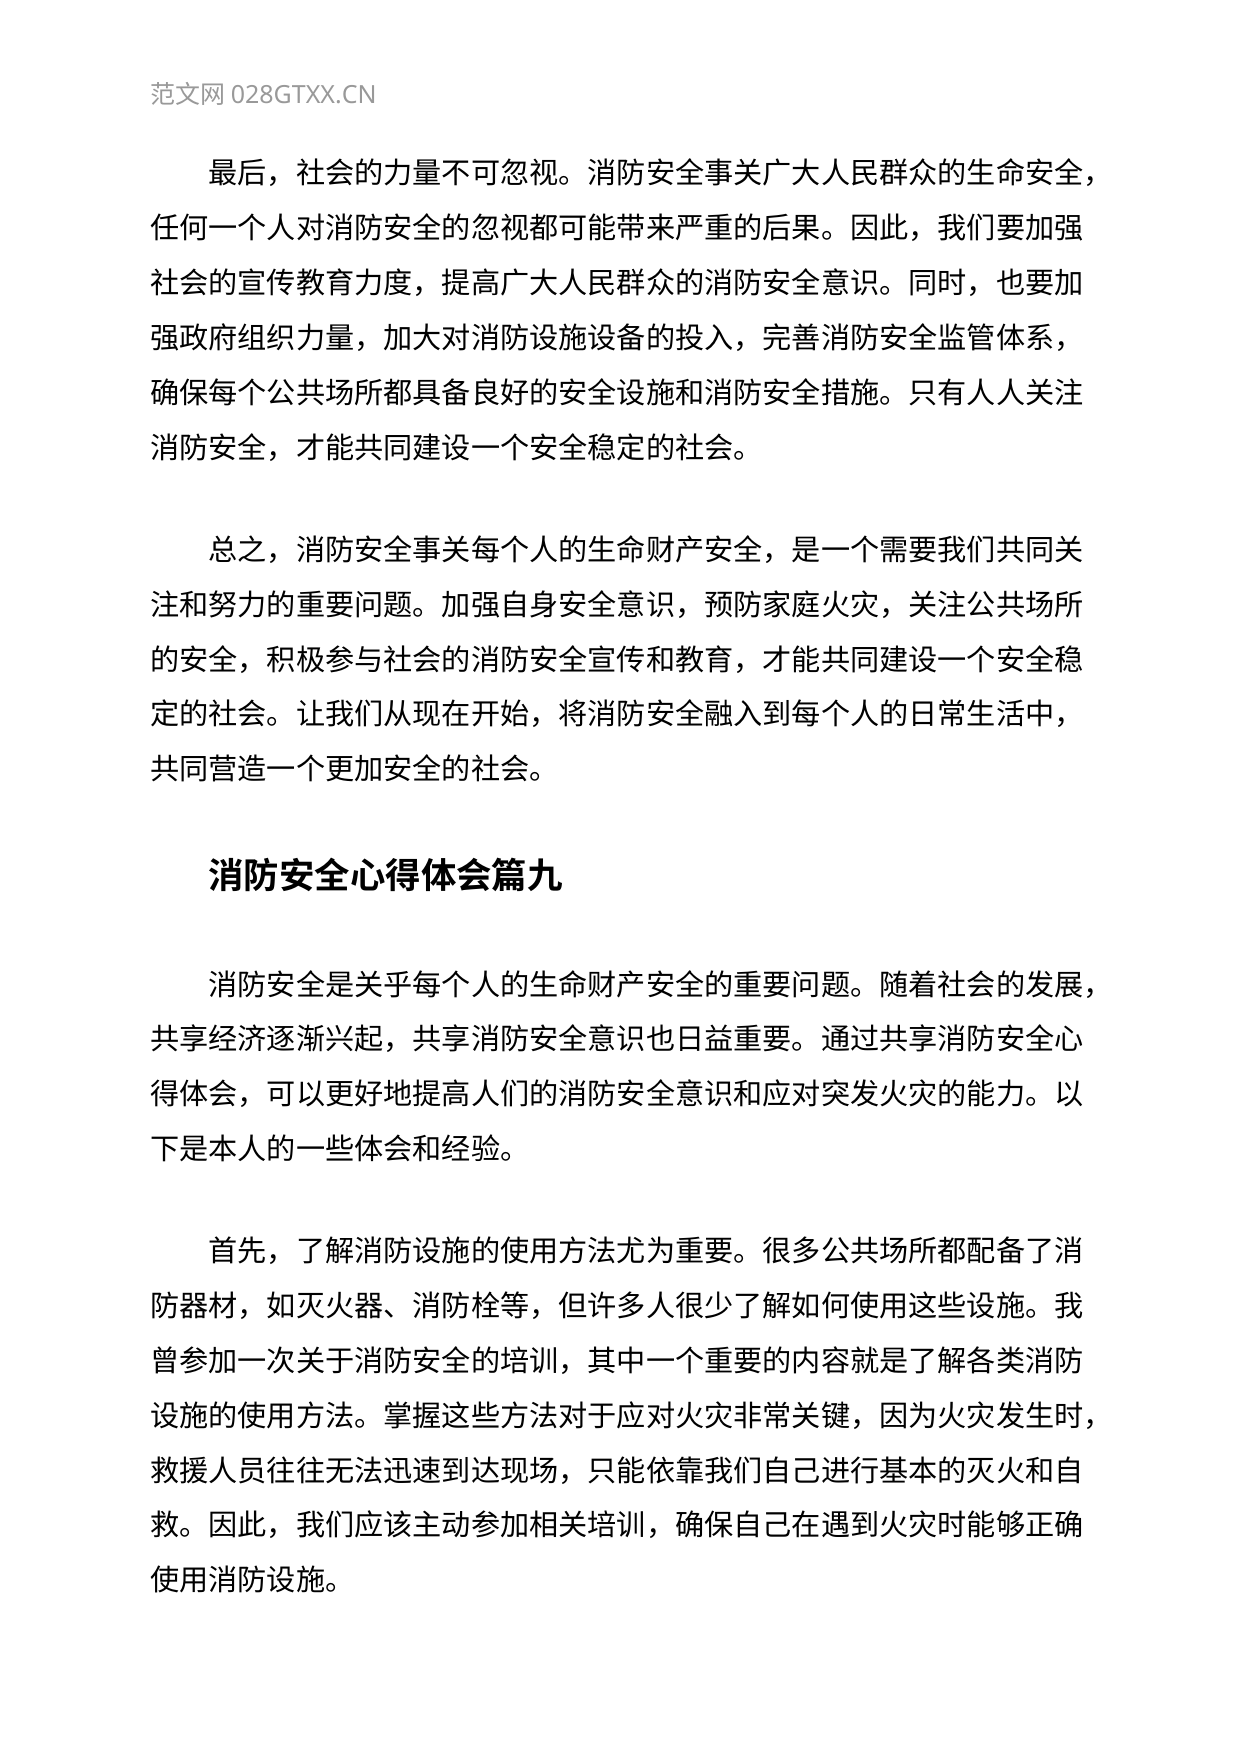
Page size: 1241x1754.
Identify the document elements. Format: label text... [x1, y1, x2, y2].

text 消防安全心得体会篇九 [150, 848, 1090, 899]
text 最后，社会的力量不可忽视。消防安全事关广大人民群众的生命安全，任何一个人对消防安全的忽视都可能带来严重的后果。因此，我们要加强社会的宣传教育力度，提高广大人民群众的消防安全意识。同时，也要加强政府组织力量，加大对消防设施设备的投入，完善消防安全监管体系，确保每个公共场所都具备良好的安全设施和消防安全措施。只有人人关注消防安全，才能共同建设一个安全稳定的社会。 [150, 150, 1090, 467]
text 消防安全是关乎每个人的生命财产安全的重要问题。随着社会的发展，共享经济逐渐兴起，共享消防安全意识也日益重要。通过共享消防安全心得体会，可以更好地提高人们的消防安全意识和应对突发火灾的能力。以下是本人的一些体会和经验。 [150, 961, 1090, 1168]
text 总之，消防安全事关每个人的生命财产安全，是一个需要我们共同关注和努力的重要问题。加强自身安全意识，预防家庭火灾，关注公共场所的安全，积极参与社会的消防安全宣传和教育，才能共同建设一个安全稳定的社会。让我们从现在开始，将消防安全融入到每个人的日常生活中，共同营造一个更加安全的社会。 [150, 526, 1090, 788]
text 首先，了解消防设施的使用方法尤为重要。很多公共场所都配备了消防器材，如灭火器、消防栓等，但许多人很少了解如何使用这些设施。我曾参加一次关于消防安全的培训，其中一个重要的内容就是了解各类消防设施的使用方法。掌握这些方法对于应对火灾非常关键，因为火灾发生时，救援人员往往无法迅速到达现场，只能依靠我们自己进行基本的灭火和自救。因此，我们应该主动参加相关培训，确保自己在遇到火灾时能够正确使用消防设施。 [150, 1227, 1090, 1599]
